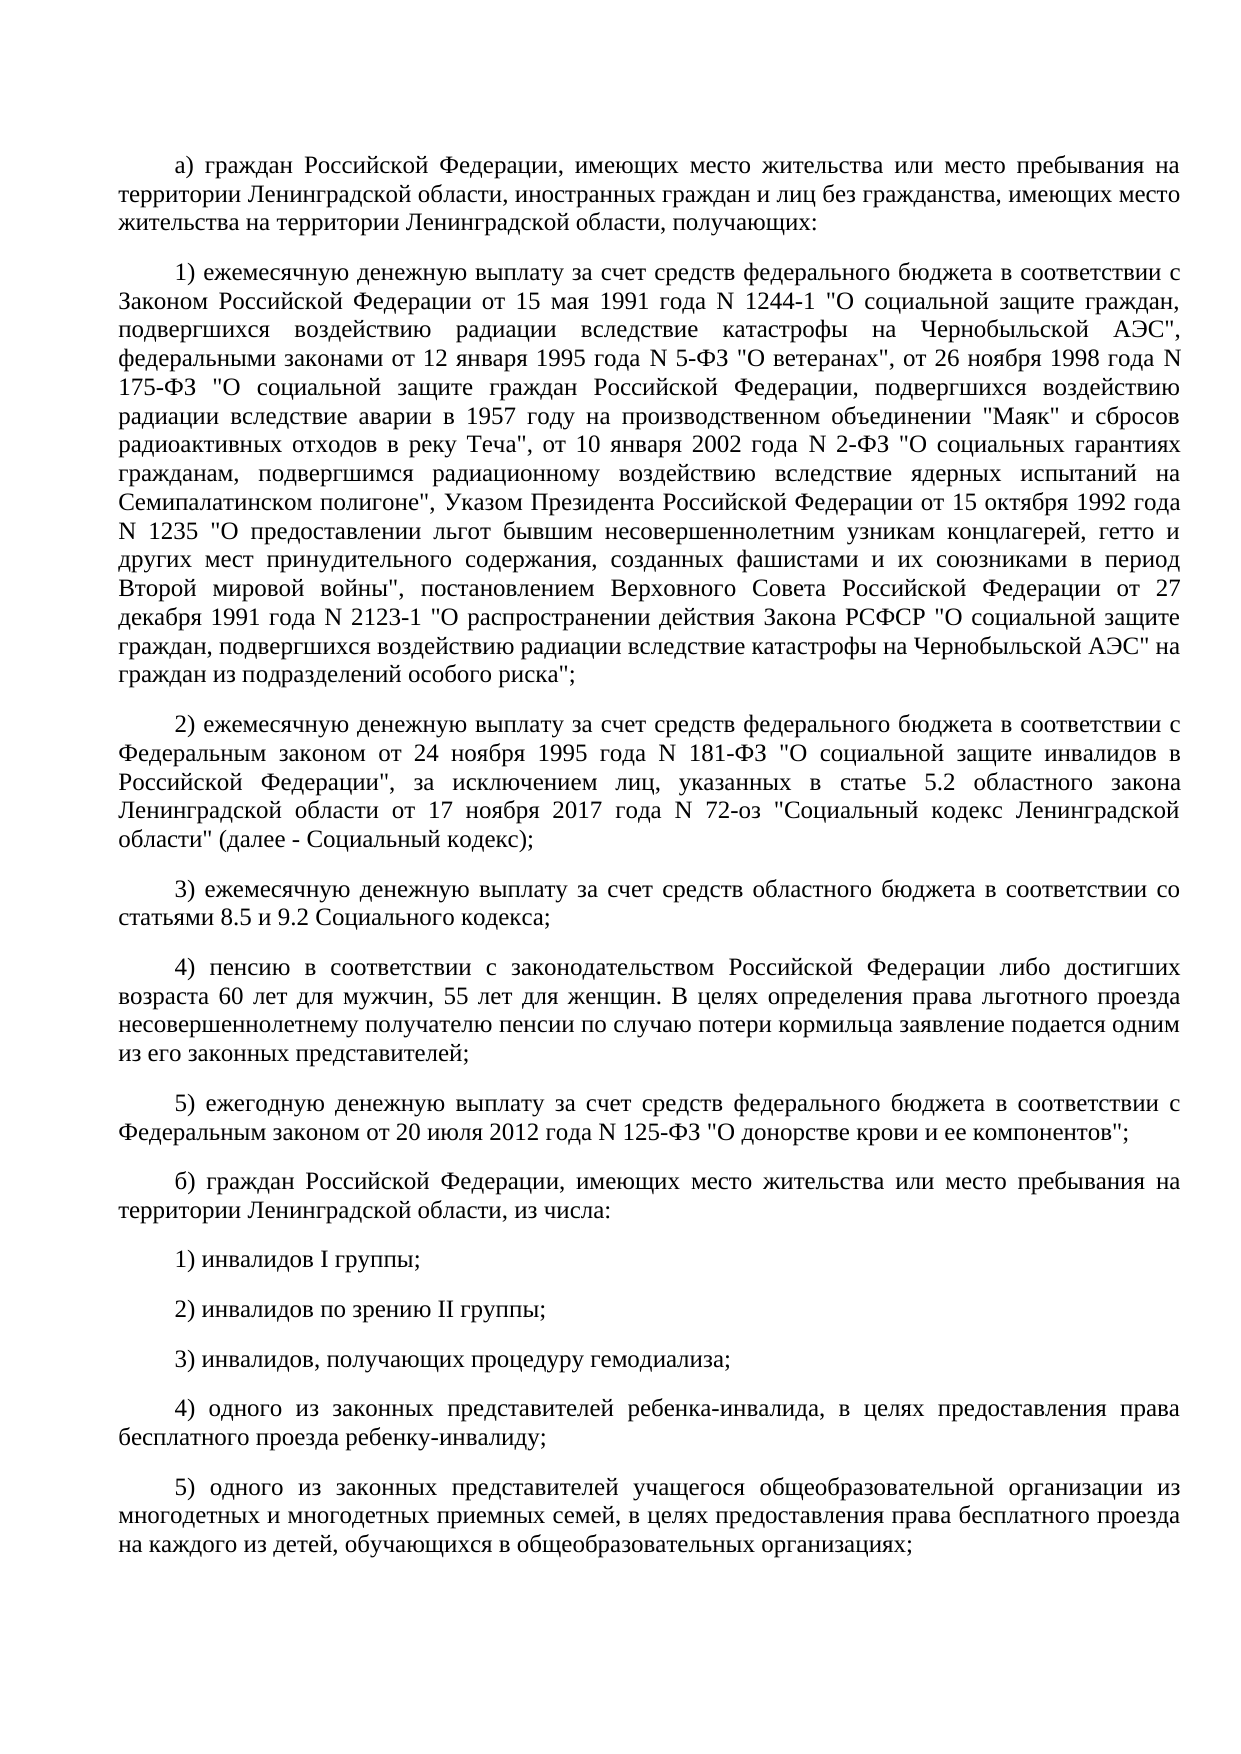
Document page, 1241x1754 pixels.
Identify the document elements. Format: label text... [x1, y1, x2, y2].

text 1) инвалидов I группы; [118, 1244, 1181, 1273]
text 5) ежегодную денежную выплату за счет средств федерального бюджета в соответствии с Федеральным законом от 20 июля 2012 года N 125-ФЗ "О донорстве крови и ее компонентов"; [118, 1088, 1181, 1145]
text б) граждан Российской Федерации, имеющих место жительства или место пребывания на территории Ленинградской области, из числа: [118, 1166, 1181, 1224]
text 3) инвалидов, получающих процедуру гемодиализа; [118, 1344, 1181, 1372]
text 5) одного из законных представителей учащегося общеобразовательной организации из многодетных и многодетных приемных семей, в целях предоставления права бесплатного проезда на каждого из детей, обучающихся в общеобразовательных организациях; [118, 1472, 1181, 1558]
text 3) ежемесячную денежную выплату за счет средств областного бюджета в соответствии со статьями 8.5 и 9.2 Социального кодекса; [118, 874, 1181, 931]
text 4) одного из законных представителей ребенка-инвалида, в целях предоставления права бесплатного проезда ребенку-инвалиду; [118, 1393, 1181, 1451]
text 2) инвалидов по зрению II группы; [118, 1294, 1181, 1323]
text 2) ежемесячную денежную выплату за счет средств федерального бюджета в соответствии с Федеральным законом от 24 ноября 1995 года N 181-ФЗ "О социальной защите инвалидов в Российской Федерации", за исключением лиц, указанных в статье 5.2 областного закона Ленинградской области от 17 ноября 2017 года N 72-оз "Социальный кодекс Ленинградской области" (далее - Социальный кодекс); [118, 709, 1181, 853]
text 4) пенсию в соответствии с законодательством Российской Федерации либо достигших возраста 60 лет для мужчин, 55 лет для женщин. В целях определения права льготного проезда несовершеннолетнему получателю пенсии по случаю потери кормильца заявление подается одним из его законных представителей; [118, 952, 1181, 1067]
text а) граждан Российской Федерации, имеющих место жительства или место пребывания на территории Ленинградской области, иностранных граждан и лиц без гражданства, имеющих место жительства на территории Ленинградской области, получающих: [118, 150, 1181, 236]
text 1) ежемесячную денежную выплату за счет средств федерального бюджета в соответствии с Законом Российской Федерации от 15 мая 1991 года N 1244-1 "О социальной защите граждан, подвергшихся воздействию радиации вследствие катастрофы на Чернобыльской АЭС", федеральными законами от 12 января 1995 года N 5-ФЗ "О ветеранах", от 26 ноября 1998 года N 175-ФЗ "О социальной защите граждан Российской Федерации, подвергшихся воздействию радиации вследствие аварии в 1957 году на производственном объединении "Маяк" и сбросов радиоактивных отходов в реку Теча", от 10 января 2002 года N 2-ФЗ "О социальных гарантиях гражданам, подвергшимся радиационному воздействию вследствие ядерных испытаний на Семипалатинском полигоне", Указом Президента Российской Федерации от 15 октября 1992 года N 1235 "О предоставлении льгот бывшим несовершеннолетним узникам концлагерей, гетто и других мест принудительного содержания, созданных фашистами и их союзниками в период Второй мировой войны", постановлением Верховного Совета Российской Федерации от 27 декабря 1991 года N 2123-1 "О распространении действия Закона РСФСР "О социальной защите граждан, подвергшихся воздействию радиации вследствие катастрофы на Чернобыльской АЭС" на граждан из подразделений особого риска"; [118, 257, 1181, 688]
